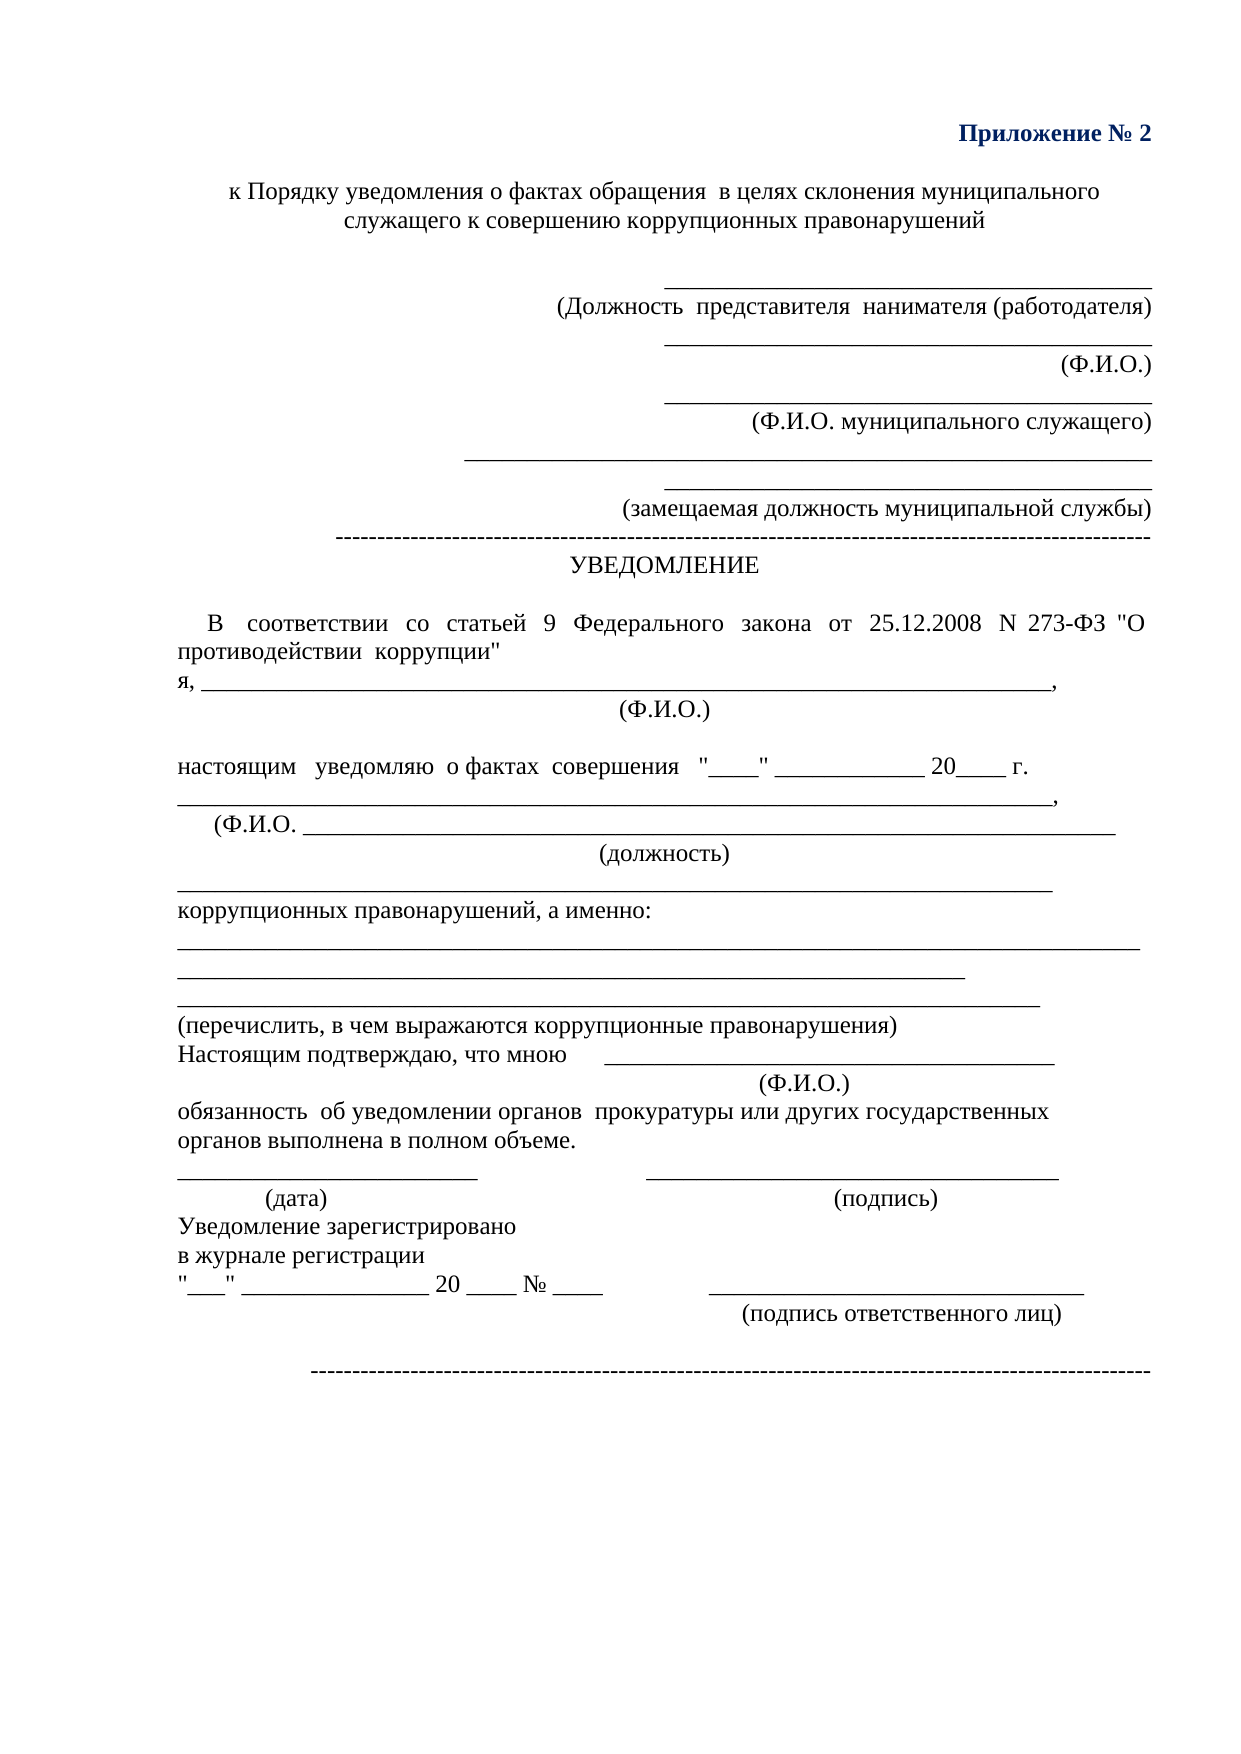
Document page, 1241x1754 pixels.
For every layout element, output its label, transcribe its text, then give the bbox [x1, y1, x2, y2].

text настоящим уведомляю о фактах совершения "____" ____________ 20____ г. [177, 751, 1152, 780]
text _______________________________________________________ [177, 435, 1152, 464]
text ____________________________________________________________________________________________________________________________________________ [177, 924, 1152, 981]
text ______________________________________________________________________ [177, 866, 1152, 895]
text (Ф.И.О.) [177, 349, 1152, 378]
text ______________________________________________________________________, [177, 780, 1152, 809]
text ________________________ _________________________________ [177, 1154, 1152, 1183]
text к Порядку уведомления о фактах обращения в целях склонения муниципального служащего к совершению коррупционных правонарушений [177, 176, 1152, 233]
text УВЕДОМЛЕНИЕ [177, 550, 1152, 579]
text коррупционных правонарушений, а именно: [177, 895, 1152, 924]
text (Ф.И.О.) [177, 694, 1152, 723]
text я, ____________________________________________________________________, [177, 665, 1152, 694]
text в журнале регистрации [177, 1240, 1152, 1269]
text (замещаемая должность муниципальной службы) [177, 493, 1152, 521]
text (перечислить, в чем выражаются коррупционные правонарушения) [177, 1010, 1152, 1039]
text "___" _______________ 20 ____ № ____ ______________________________ [177, 1269, 1152, 1298]
text ----------------------------------------------------------------------------------------------------- [177, 1356, 1152, 1384]
text (дата) (подпись) [177, 1183, 1152, 1211]
text _____________________________________________________________________ [177, 981, 1152, 1010]
text (Должность представителя нанимателя (работодателя) [177, 291, 1152, 320]
text Приложение № 2 [177, 118, 1152, 147]
text (Ф.И.О. муниципального служащего) [177, 406, 1152, 435]
text (должность) [177, 838, 1152, 866]
text _______________________________________ [177, 464, 1152, 493]
text _______________________________________ [177, 378, 1152, 406]
text (Ф.И.О.) [177, 1068, 1152, 1096]
text -------------------------------------------------------------------------------------------------- [177, 521, 1152, 550]
text _______________________________________ [177, 320, 1152, 349]
text _______________________________________ [177, 263, 1152, 291]
text В соответствии со статьей 9 Федерального закона от 25.12.2008 N 273-ФЗ "О противодействии коррупции" [177, 608, 1152, 665]
text Настоящим подтверждаю, что мною ____________________________________ [177, 1039, 1152, 1068]
text (подпись ответственного лиц) [177, 1298, 1152, 1326]
text (Ф.И.О. _________________________________________________________________ [177, 809, 1152, 838]
text Уведомление зарегистрировано [177, 1211, 1152, 1240]
text обязанность об уведомлении органов прокуратуры или других государственных [177, 1096, 1152, 1125]
text органов выполнена в полном объеме. [177, 1125, 1152, 1154]
